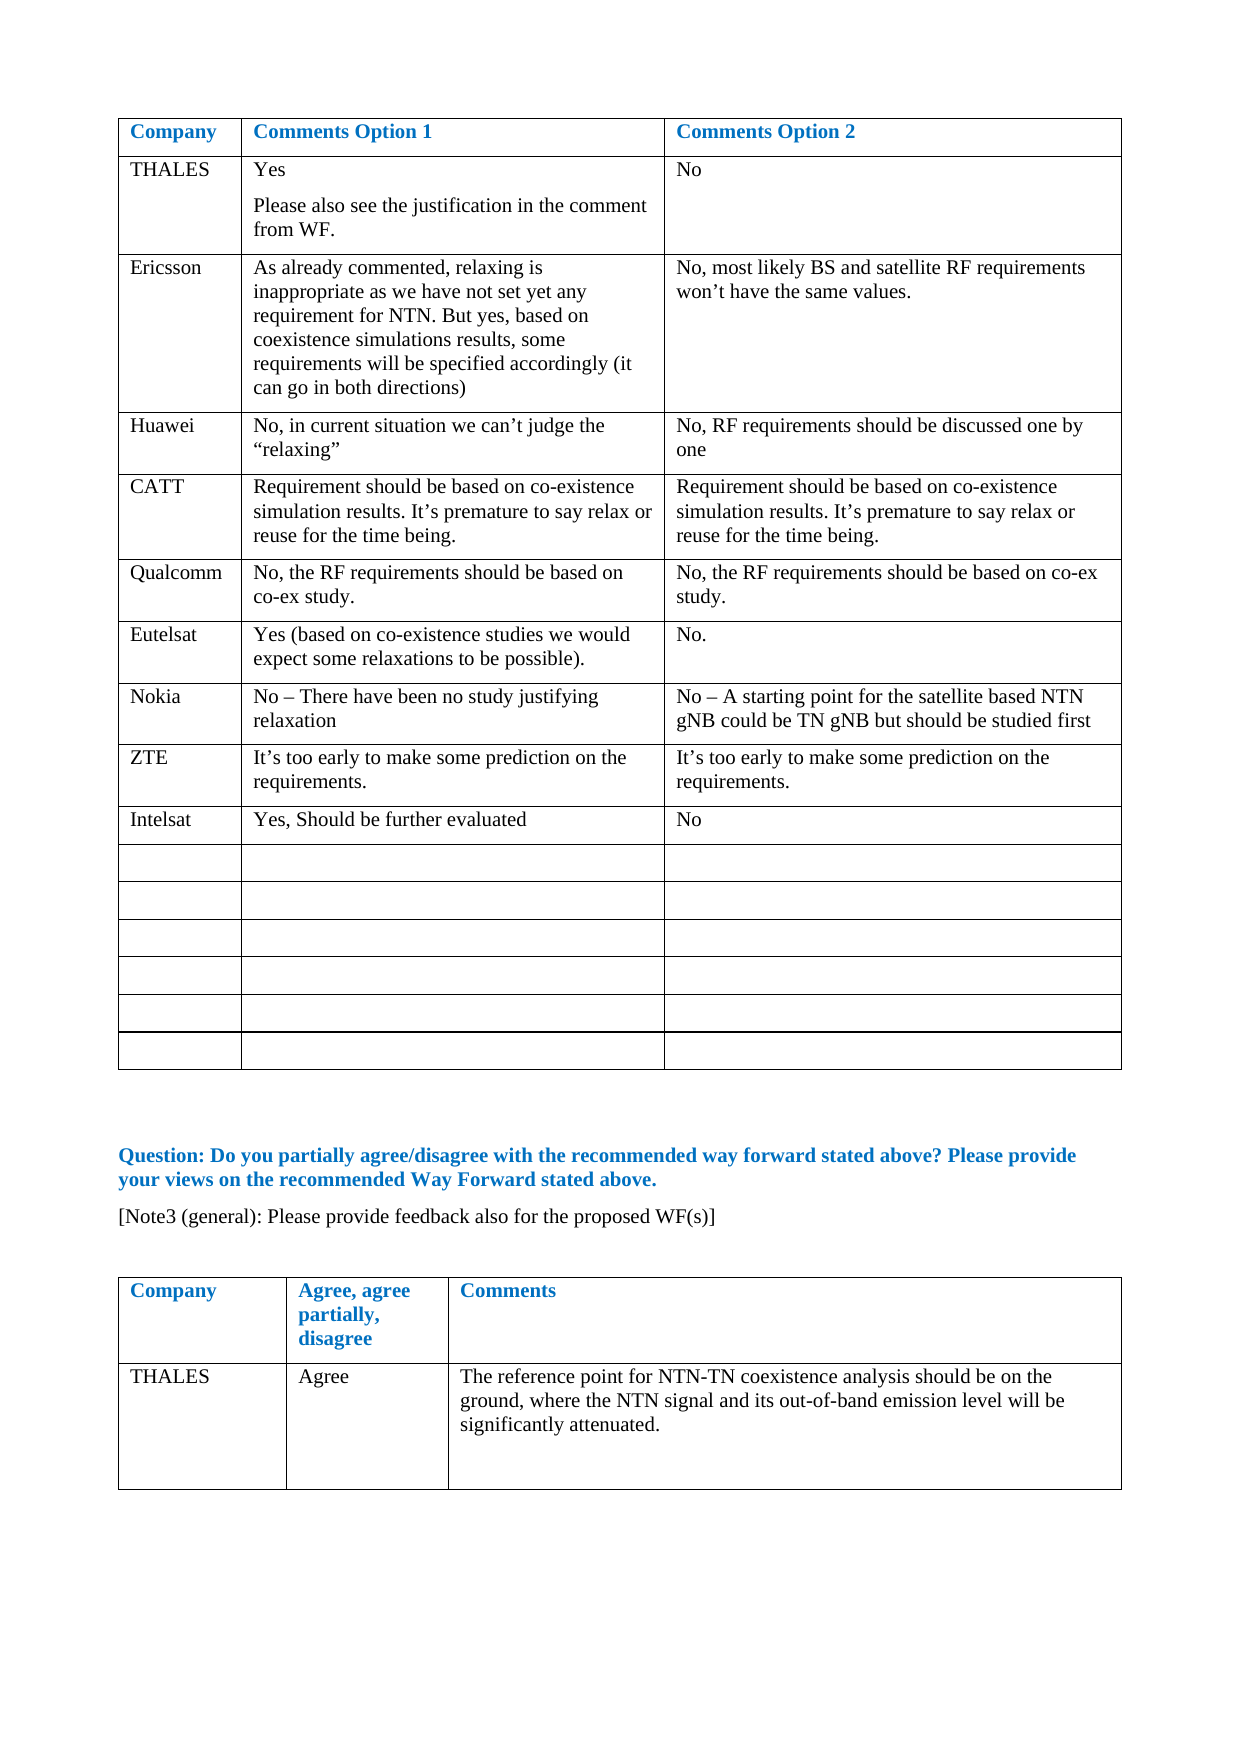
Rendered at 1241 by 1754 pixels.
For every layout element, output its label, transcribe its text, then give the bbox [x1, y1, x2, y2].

text [Note3 (general): Please provide feedback also for the proposed WF(s)] [118, 1204, 1122, 1228]
table_cell No – A starting point for the satellite based NTN gNB could be TN gNB but should be studied first [665, 684, 1121, 744]
table_header Comments Option 2 [665, 119, 1121, 156]
table_cell Eutelsat [119, 622, 241, 682]
table_header Comments Option 1 [242, 119, 664, 156]
table_cell It’s too early to make some prediction on the requirements. [242, 745, 664, 806]
table_cell [242, 882, 664, 919]
table_cell No, RF requirements should be discussed one by one [665, 413, 1121, 473]
table_cell No – There have been no study justifying relaxation [242, 684, 664, 744]
table_cell No, the RF requirements should be based on co-ex study. [242, 560, 664, 621]
table_cell Yes Please also see the justification in the comment from WF. [242, 157, 664, 254]
table_cell [242, 845, 664, 881]
table_cell [242, 957, 664, 994]
table_cell [242, 920, 664, 956]
table_cell [665, 845, 1121, 881]
table_cell Ericsson [119, 255, 241, 412]
table_cell [242, 1033, 664, 1069]
table_cell No [665, 807, 1121, 843]
table_cell [242, 995, 664, 1031]
table_cell Yes (based on co-existence studies we would expect some relaxations to be possible). [242, 622, 664, 682]
table_cell [665, 957, 1121, 994]
table_cell Requirement should be based on co-existence simulation results. It’s premature to say relax or reuse for the time being. [242, 475, 664, 559]
table_cell Intelsat [119, 807, 241, 843]
table_cell Agree [287, 1364, 448, 1489]
table_cell [119, 845, 241, 881]
table_cell Huawei [119, 413, 241, 473]
table_cell THALES [119, 157, 241, 254]
text Question: Do you partially agree/disagree with the recommended way forward stated above? Please provide your views on the recommended Way Forward stated above. [118, 1143, 1122, 1191]
table_header Company [119, 119, 241, 156]
table_cell [665, 995, 1121, 1031]
table_cell ZTE [119, 745, 241, 806]
table_cell [665, 1033, 1121, 1069]
table_cell [665, 882, 1121, 919]
table_cell [119, 882, 241, 919]
table_cell CATT [119, 475, 241, 559]
table_cell No [665, 157, 1121, 254]
table_cell Qualcomm [119, 560, 241, 621]
table_cell No. [665, 622, 1121, 682]
table_cell Requirement should be based on co-existence simulation results. It’s premature to say relax or reuse for the time being. [665, 475, 1121, 559]
table_header Agree, agree partially, disagree [287, 1278, 448, 1363]
table_cell [119, 1033, 241, 1069]
table_cell No, in current situation we can’t judge the “relaxing” [242, 413, 664, 473]
table_cell [119, 957, 241, 994]
table_cell No, most likely BS and satellite RF requirements won’t have the same values. [665, 255, 1121, 412]
table_cell It’s too early to make some prediction on the requirements. [665, 745, 1121, 806]
table_cell [119, 920, 241, 956]
table_header Company [119, 1278, 286, 1363]
table_cell Yes, Should be further evaluated [242, 807, 664, 843]
table_cell Nokia [119, 684, 241, 744]
table_cell [119, 995, 241, 1031]
table_cell [665, 920, 1121, 956]
table_cell As already commented, relaxing is inappropriate as we have not set yet any requirement for NTN. But yes, based on coexistence simulations results, some requirements will be specified accordingly (it can go in both directions) [242, 255, 664, 412]
table_header Comments [449, 1278, 1121, 1363]
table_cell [449, 1364, 1121, 1489]
table_cell No, the RF requirements should be based on co-ex study. [665, 560, 1121, 621]
table_cell THALES [119, 1364, 286, 1489]
